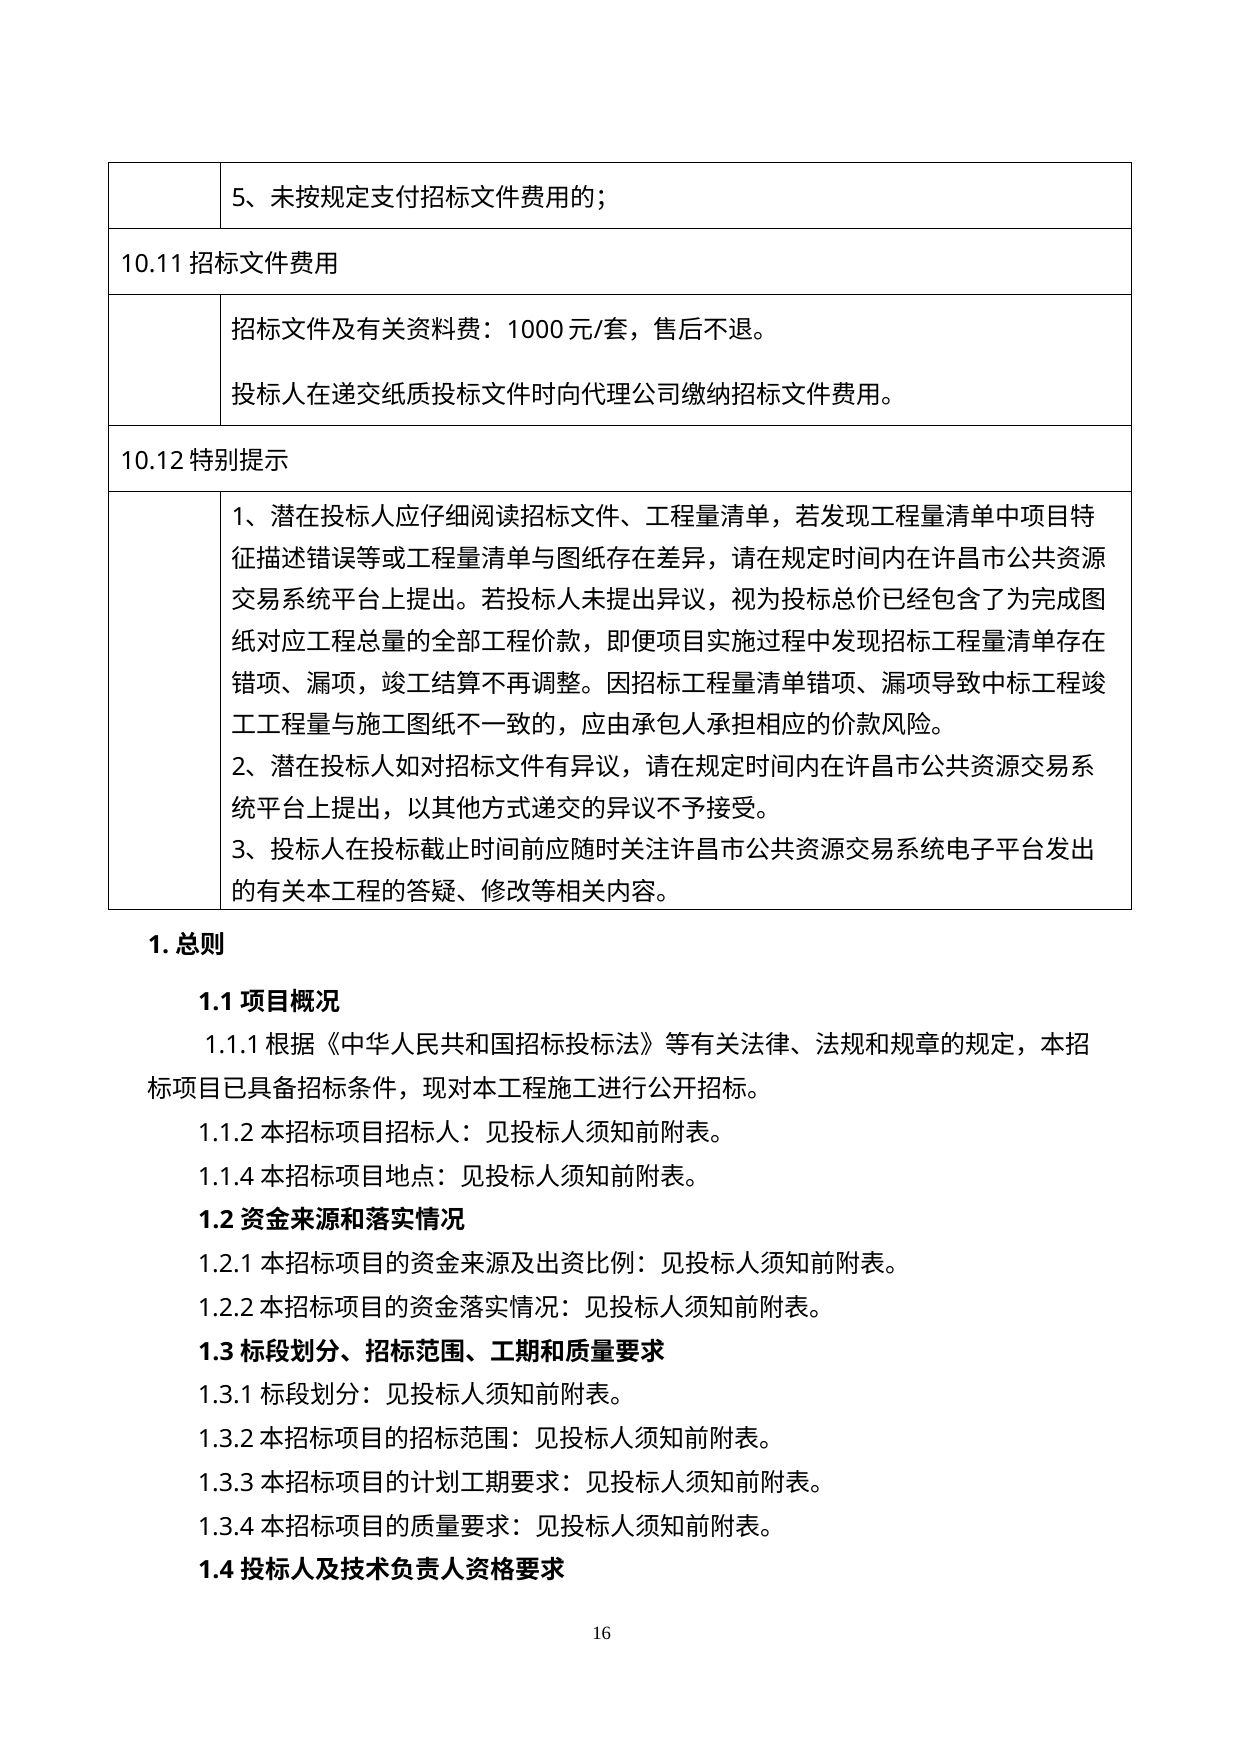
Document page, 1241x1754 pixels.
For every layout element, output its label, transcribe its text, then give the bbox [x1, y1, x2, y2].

table_cell [109, 492, 220, 909]
table_cell 1、潜在投标人应仔细阅读招标文件、工程量清单，若发现工程量清单中项目特征描述错误等或工程量清单与图纸存在差异，请在规定时间内在许昌市公共资源交易系统平台上提出。若投标人未提出异议，视为投标总价已经包含了为完成图纸对应工程总量的全部工程价款，即便项目实施过程中发现招标工程量清单存在错项、漏项，竣工结算不再调整。因招标工程量清单错项、漏项导致中标工程竣工工程量与施工图纸不一致的，应由承包人承担相应的价款风险。 2、潜在投标人如对招标文件有异议，请在规定时间内在许昌市公共资源交易系统平台上提出，以其他方式递交的异议不予接受。 3、投标人在投标截止时间前应随时关注许昌市公共资源交易系统电子平台发出的有关本工程的答疑、修改等相关内容。 [221, 492, 1131, 909]
text 1.3.3 本招标项目的计划工期要求：见投标人须知前附表。 [148, 1456, 1092, 1500]
text 1.2.1 本招标项目的资金来源及出资比例：见投标人须知前附表。 [148, 1237, 1092, 1281]
text 1.3.4 本招标项目的质量要求：见投标人须知前附表。 [148, 1500, 1092, 1544]
table_cell [109, 295, 220, 425]
subtitle 1. 总则 [148, 910, 1092, 975]
text 1.2 资金来源和落实情况 [148, 1194, 1092, 1237]
text 1.4 投标人及技术负责人资格要求 [148, 1544, 1092, 1587]
table_cell 10.11招标文件费用 [109, 229, 1131, 294]
table_cell 10.12特别提示 [109, 426, 1131, 491]
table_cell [221, 163, 1131, 228]
text 1.3.1 标段划分：见投标人须知前附表。 [148, 1369, 1092, 1412]
text 1.1.1根据《中华人民共和国招标投标法》等有关法律、法规和规章的规定，本招标项目已具备招标条件，现对本工程施工进行公开招标。 [148, 1019, 1092, 1106]
text 1.1 项目概况 [148, 975, 1092, 1019]
text 1.2.2本招标项目的资金落实情况：见投标人须知前附表。 [148, 1281, 1092, 1325]
text 1.3.2本招标项目的招标范围：见投标人须知前附表。 [148, 1412, 1092, 1456]
text 1.1.2 本招标项目招标人：见投标人须知前附表。 [148, 1106, 1092, 1150]
table_cell [109, 163, 220, 228]
text 1.3 标段划分、招标范围、工期和质量要求 [148, 1325, 1092, 1369]
text 1.1.4 本招标项目地点：见投标人须知前附表。 [148, 1150, 1092, 1194]
table_cell 招标文件及有关资料费：1000元/套，售后不退。 投标人在递交纸质投标文件时向代理公司缴纳招标文件费用。 [221, 295, 1131, 425]
